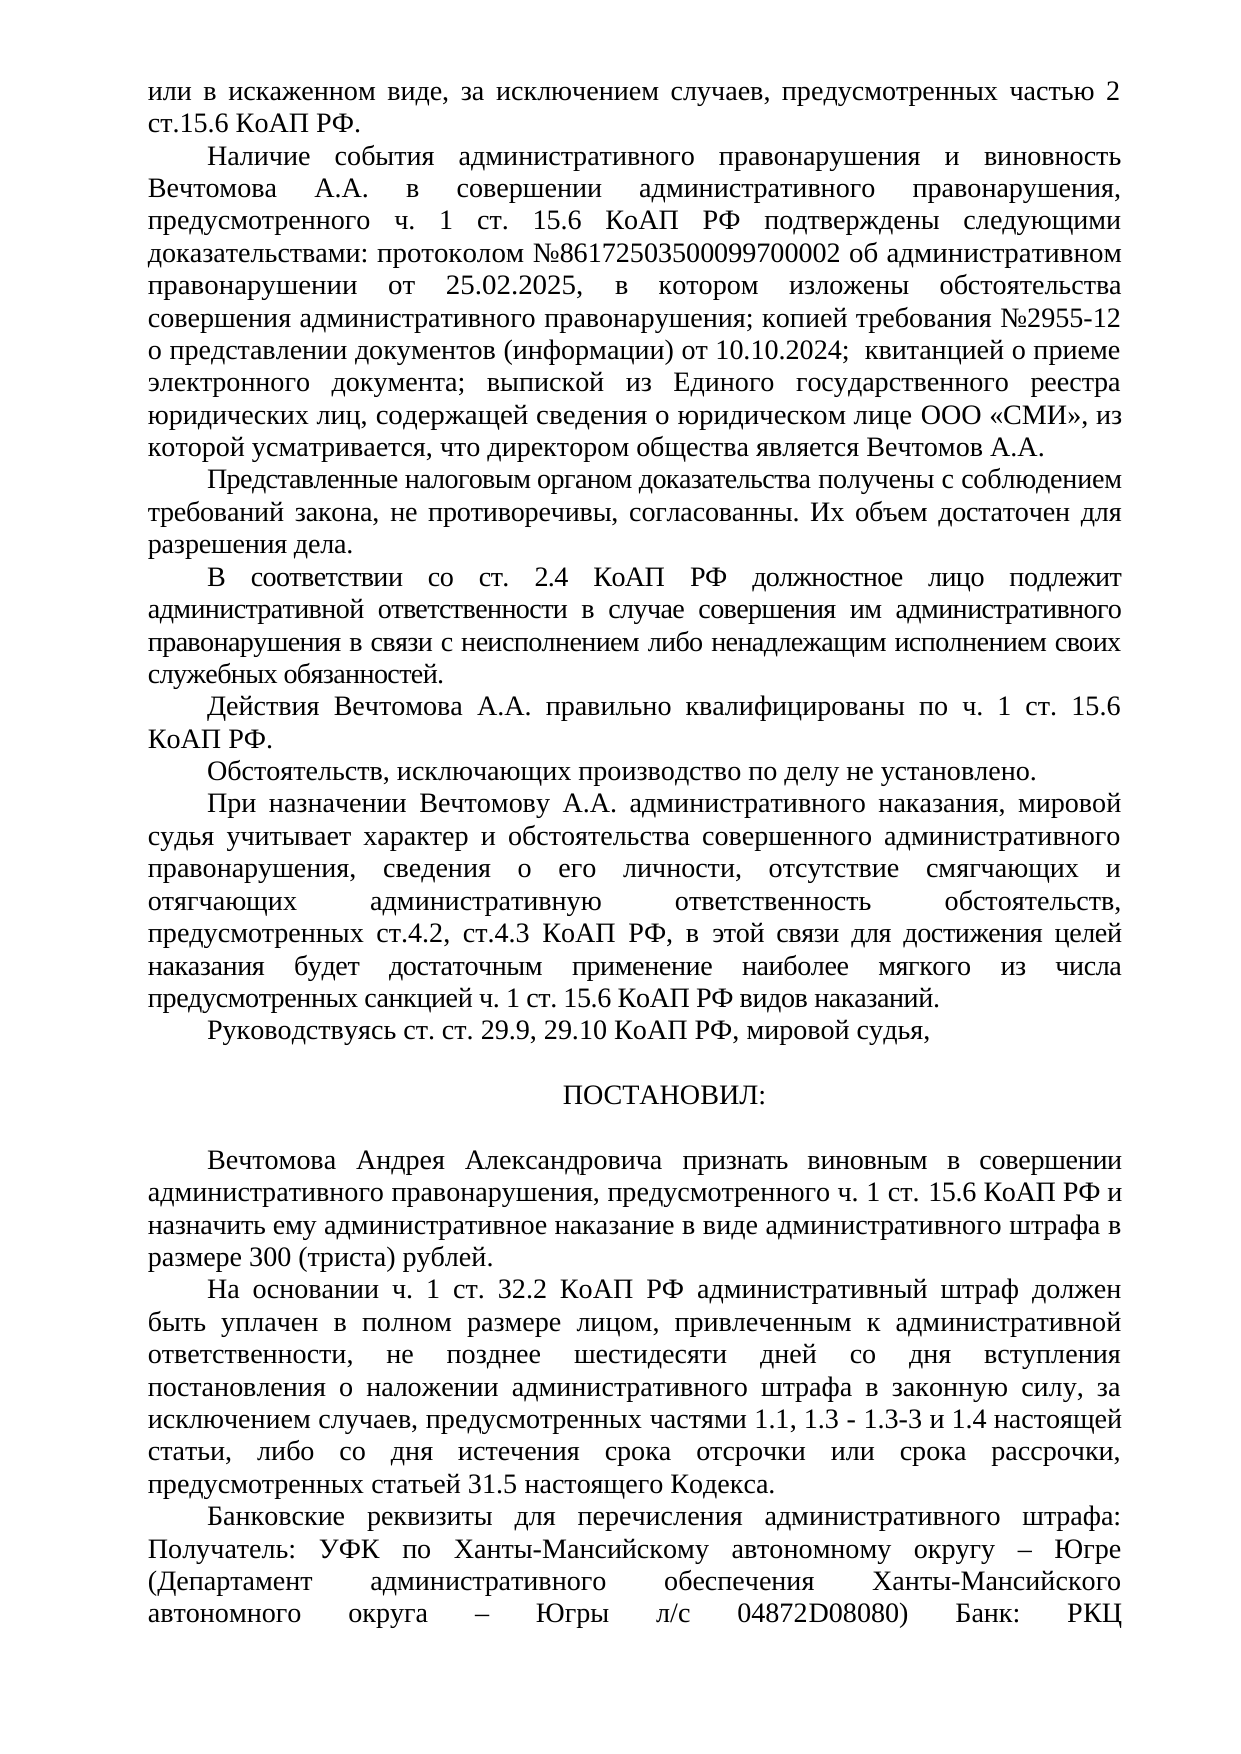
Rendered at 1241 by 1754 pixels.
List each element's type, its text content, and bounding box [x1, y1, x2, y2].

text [148, 1499, 1122, 1629]
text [148, 74, 1122, 139]
text Руководствуясь ст. ст. 29.9, 29.10 КоАП РФ, мировой судья, [148, 1013, 1122, 1046]
text Действия Вечтомова А.А. правильно квалифицированы по ч. 1 ст. 15.6 КоАП РФ. [148, 689, 1122, 754]
text Наличие события административного правонарушения и виновность Вечтомова А.А. в совершении административного правонарушения, предусмотренного ч. 1 ст. 15.6 КоАП РФ подтверждены следующими доказательствами: протоколом №86172503500099700002 об административном правонарушении от 25.02.2025, в котором изложены обстоятельства совершения административного правонарушения; копией требования №2955-12 о представлении документов (информации) от 10.10.2024; квитанцией о приеме электронного документа; выпиской из Единого государственного реестра юридических лиц, содержащей сведения о юридическом лице ООО «СМИ», из которой усматривается, что директором общества является Вечтомов А.А. [148, 139, 1122, 463]
text ПОСТАНОВИЛ: [148, 1078, 1122, 1111]
text Вечтомова Андрея Александровича признать виновным в совершении административного правонарушения, предусмотренного ч. 1 ст. 15.6 КоАП РФ и назначить ему административное наказание в виде административного штрафа в размере 300 (триста) рублей. [148, 1143, 1122, 1272]
text На основании ч. 1 ст. 32.2 КоАП РФ административный штраф должен быть уплачен в полном размере лицом, привлеченным к административной ответственности, не позднее шестидесяти дней со дня вступления постановления о наложении административного штрафа в законную силу, за исключением случаев, предусмотренных частями 1.1, 1.3 - 1.3-3 и 1.4 настоящей статьи, либо со дня истечения срока отсрочки или срока рассрочки, предусмотренных статьей 31.5 настоящего Кодекса. [148, 1272, 1122, 1499]
text При назначении Вечтомову А.А. административного наказания, мировой судья учитывает характер и обстоятельства совершенного административного правонарушения, сведения о его личности, отсутствие смягчающих и отягчающих административную ответственность обстоятельств, предусмотренных ст.4.2, ст.4.3 КоАП РФ, в этой связи для достижения целей наказания будет достаточным применение наиболее мягкого из числа предусмотренных санкцией ч. 1 ст. 15.6 КоАП РФ видов наказаний. [148, 787, 1122, 1013]
text В соответствии со ст. 2.4 КоАП РФ должностное лицо подлежит административной ответственности в случае совершения им административного правонарушения в связи с неисполнением либо ненадлежащим исполнением своих служебных обязанностей. [148, 560, 1122, 689]
text Обстоятельств, исключающих производство по делу не установлено. [148, 754, 1122, 787]
text Представленные налоговым органом доказательства получены с соблюдением требований закона, не противоречивы, согласованны. Их объем достаточен для разрешения дела. [148, 463, 1122, 560]
